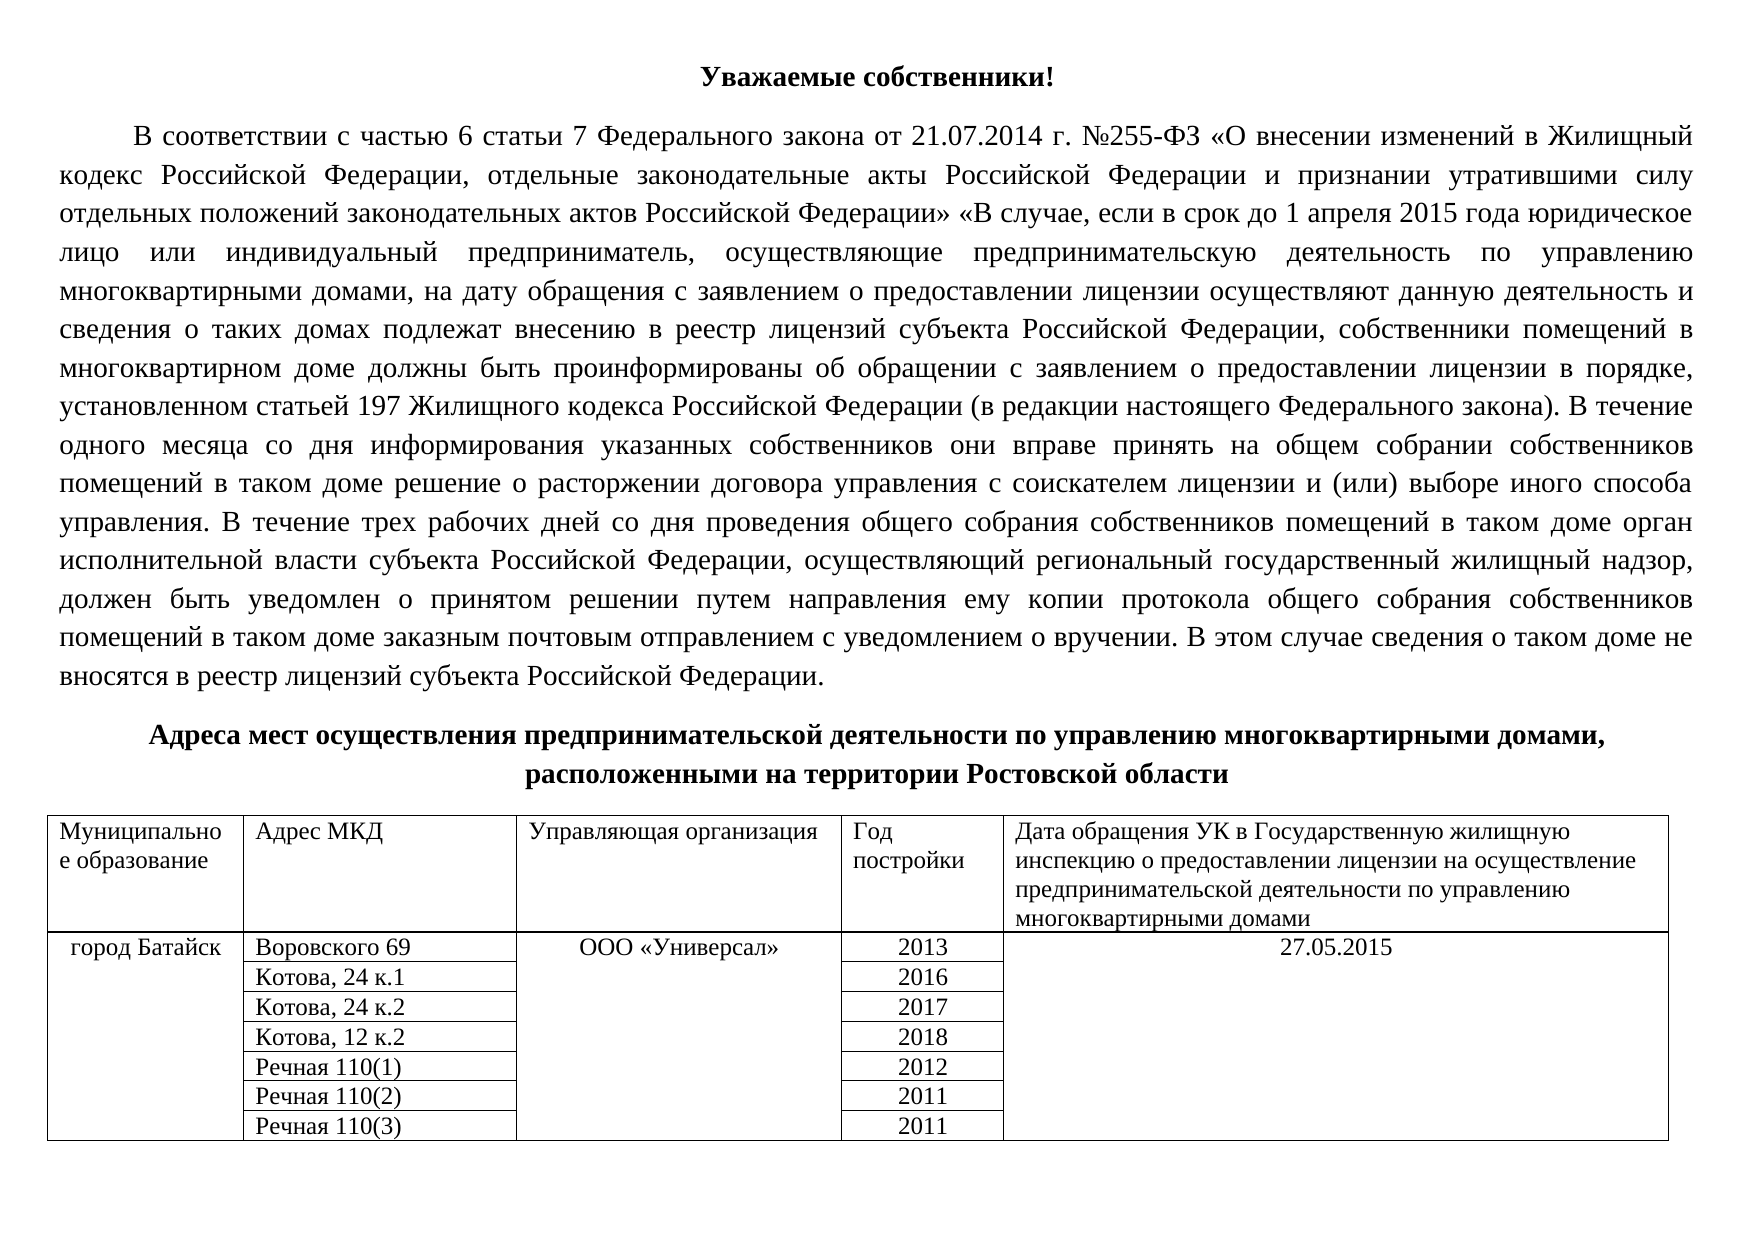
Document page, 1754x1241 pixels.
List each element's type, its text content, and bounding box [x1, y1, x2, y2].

text Уважаемые собственники! [59, 59, 1695, 93]
table_cell Речная 110(1) [244, 1052, 516, 1080]
table_header Год постройки [842, 816, 1003, 931]
table_header Дата обращения УК в Государственную жилищную инспекцию о предоставлении лицензии на осуществление предпринимательской деятельности по управлению многоквартирными домами [1004, 816, 1668, 931]
table_cell 2016 [842, 962, 1003, 991]
table_cell 2011 [842, 1111, 1003, 1140]
table_header Управляющая организация [517, 816, 841, 931]
table_cell 27.05.2015 [1004, 933, 1668, 1140]
table_cell 2013 [842, 933, 1003, 961]
table_cell 2011 [842, 1081, 1003, 1110]
table_cell Котова, 24 к.1 [244, 962, 516, 991]
table_cell 2017 [842, 992, 1003, 1021]
table_cell Воровского 69 [244, 933, 516, 961]
table_cell город Батайск [48, 933, 243, 1140]
table_header Адрес МКД [244, 816, 516, 931]
table_cell Котова, 12 к.2 [244, 1022, 516, 1051]
text Адреса мест осуществления предпринимательской деятельности по управлению многоквартирными домами, расположенными на территории Ростовской области [59, 717, 1695, 789]
table_cell 2018 [842, 1022, 1003, 1051]
table_cell Котова, 24 к.2 [244, 992, 516, 1021]
table_header Муниципальное образование [48, 816, 243, 931]
table_cell Речная 110(3) [244, 1111, 516, 1140]
table_cell Речная 110(2) [244, 1081, 516, 1110]
table_cell ООО «Универсал» [517, 933, 841, 1140]
table_cell 2012 [842, 1052, 1003, 1080]
text В соответствии с частью 6 статьи 7 Федерального закона от 21.07.2014 г. №255-ФЗ «О внесении изменений в Жилищный кодекс Российской Федерации, отдельные законодательные акты Российской Федерации и признании утратившими силу отдельных положений законодательных актов Российской Федерации» «В случае, если в срок до 1 апреля 2015 года юридическое лицо или индивидуальный предприниматель, осуществляющие предпринимательскую деятельность по управлению многоквартирными домами, на дату обращения с заявлением о предоставлении лицензии осуществляют данную деятельность и сведения о таких домах подлежат внесению в реестр лицензий субъекта Российской Федерации, собственники помещений в многоквартирном доме должны быть проинформированы об обращении с заявлением о предоставлении лицензии в порядке, установленном статьей 197 Жилищного кодекса Российской Федерации (в редакции настоящего Федерального закона). В течение одного месяца со дня информирования указанных собственников они вправе принять на общем собрании собственников помещений в таком доме решение о расторжении договора управления с соискателем лицензии и (или) выборе иного способа управления. В течение трех рабочих дней со дня проведения общего собрания собственников помещений в таком доме орган исполнительной власти субъекта Российской Федерации, осуществляющий региональный государственный жилищный надзор, должен быть уведомлен о принятом решении путем направления ему копии протокола общего собрания собственников помещений в таком доме заказным почтовым отправлением с уведомлением о вручении. В этом случае сведения о таком доме не вносятся в реестр лицензий субъекта Российской Федерации. [59, 118, 1695, 692]
